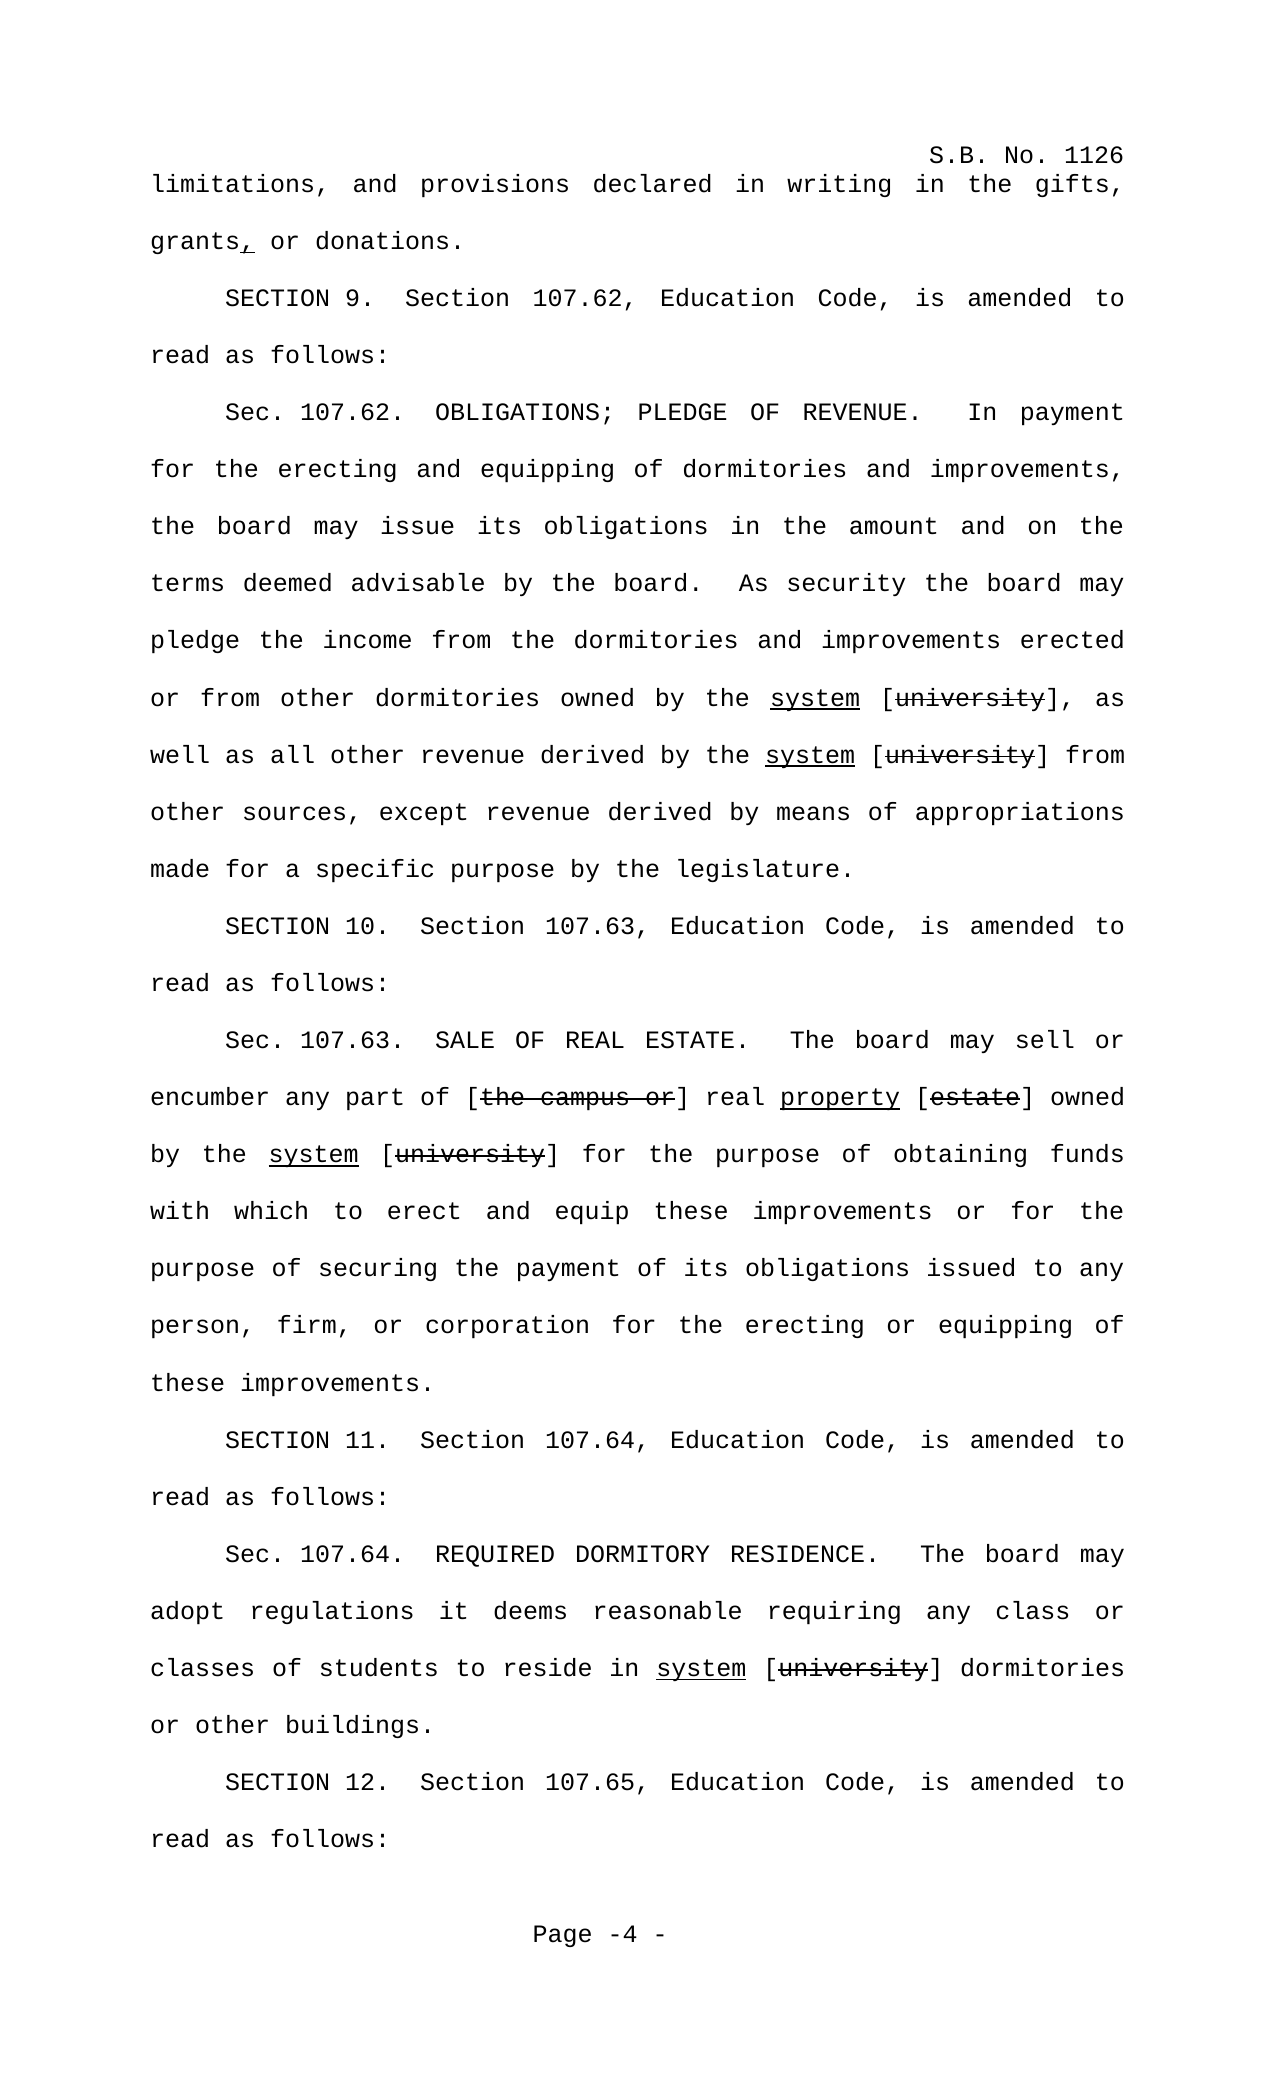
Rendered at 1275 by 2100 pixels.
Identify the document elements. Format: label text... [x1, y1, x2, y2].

text Sec. 107.63. SALE OF REAL ESTATE. The board may sell or encumber any part of [the campus or] real property [estate] owned by the system [university] for the purpose of obtaining funds with which to erect and equip these improvements or for the purpose of securing the payment of its obligations issued to any person, firm, or corporation for the erecting or equipping of these improvements. [150, 1027, 1125, 1398]
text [150, 171, 1125, 257]
text SECTION 11. Section 107.64, Education Code, is amended to read as follows: [150, 1427, 1125, 1513]
text SECTION 10. Section 107.63, Education Code, is amended to read as follows: [150, 913, 1125, 999]
text SECTION 9. Section 107.62, Education Code, is amended to read as follows: [150, 285, 1125, 371]
text Sec. 107.62. OBLIGATIONS; PLEDGE OF REVENUE. In payment for the erecting and equipping of dormitories and improvements, the board may issue its obligations in the amount and on the terms deemed advisable by the board. As security the board may pledge the income from the dormitories and improvements erected or from other dormitories owned by the system [university], as well as all other revenue derived by the system [university] from other sources, except revenue derived by means of appropriations made for a specific purpose by the legislature. [150, 399, 1125, 885]
text Sec. 107.64. REQUIRED DORMITORY RESIDENCE. The board may adopt regulations it deems reasonable requiring any class or classes of students to reside in system [university] dormitories or other buildings. [150, 1541, 1125, 1741]
text SECTION 12. Section 107.65, Education Code, is amended to read as follows: [150, 1769, 1125, 1855]
